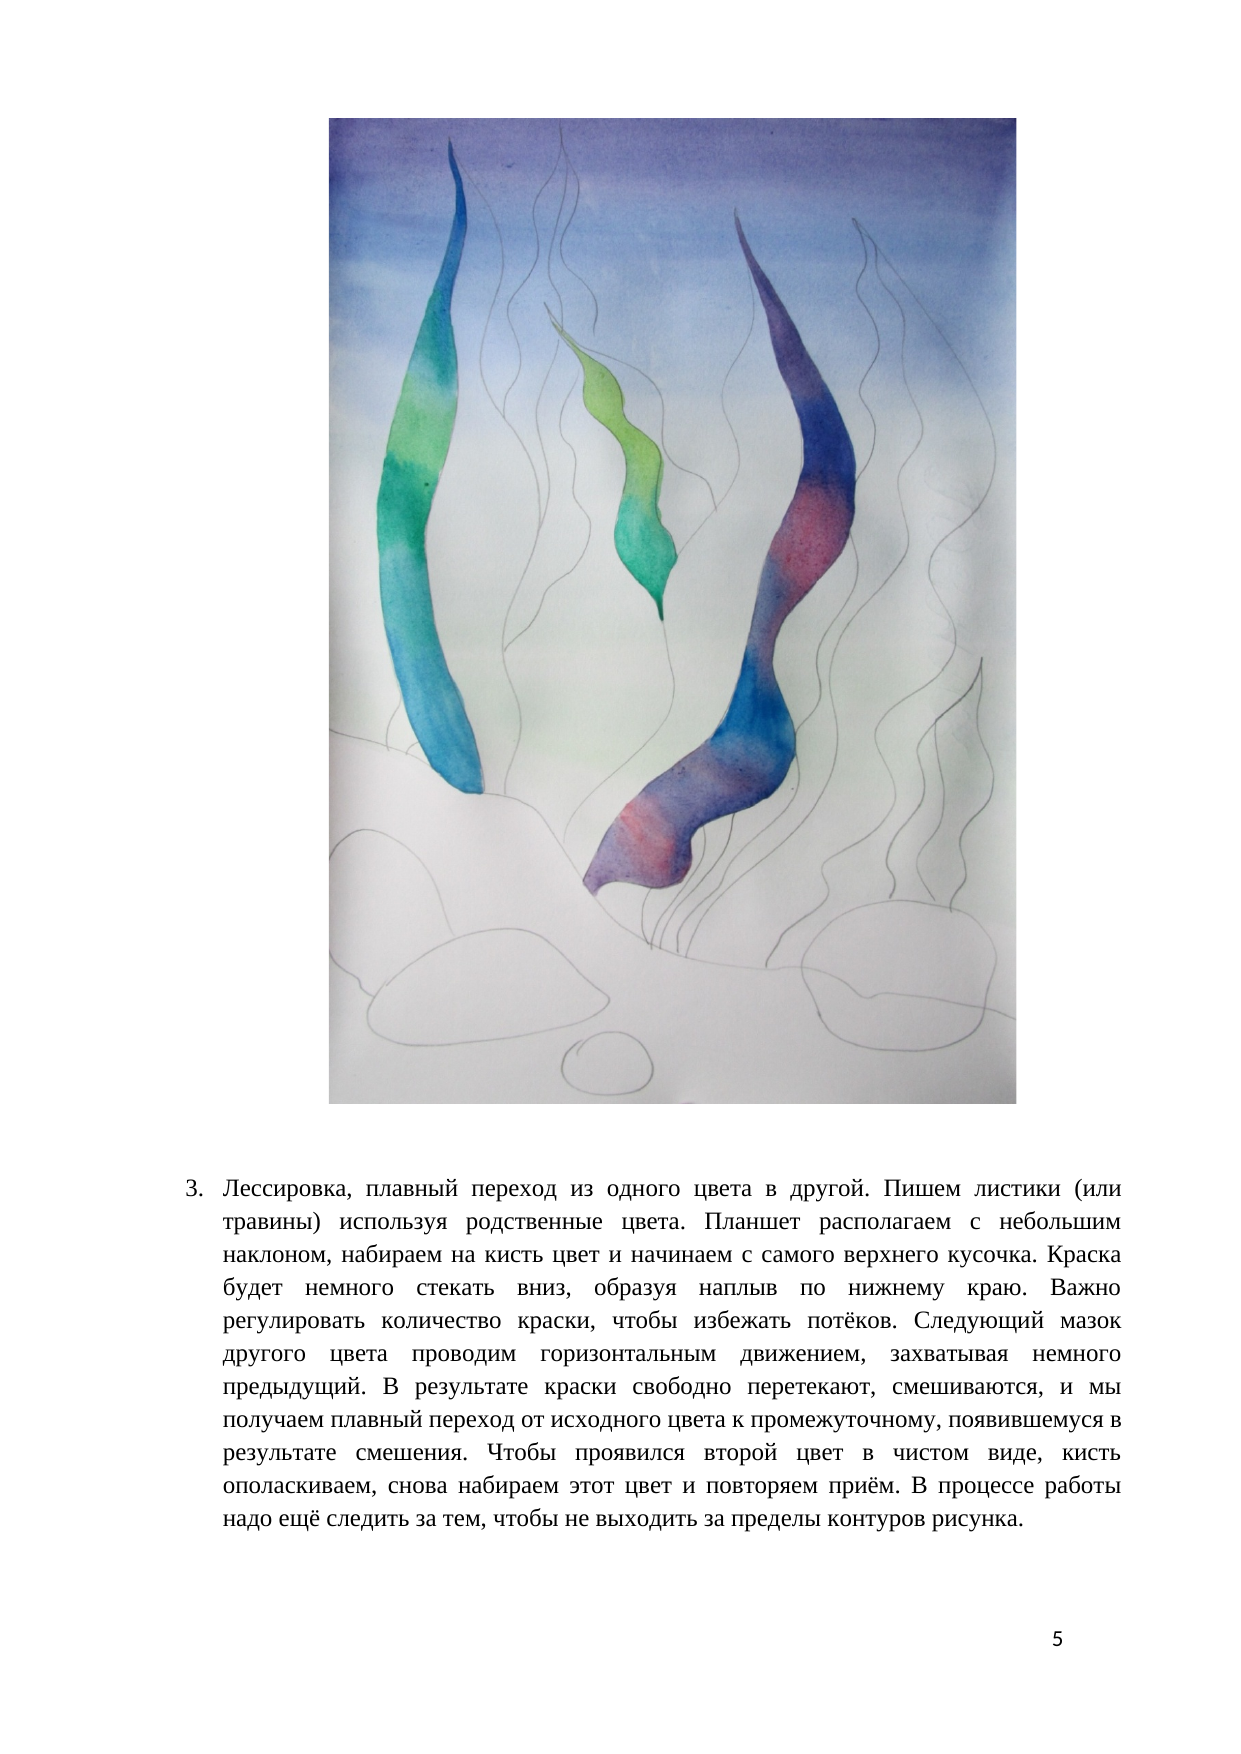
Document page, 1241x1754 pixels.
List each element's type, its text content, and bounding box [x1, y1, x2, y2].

picture [328, 118, 1017, 1104]
list Лессировка, плавный переход из одного цвета в другой. Пишем листики (или травины) используя родственные цвета. Планшет располагаем с небольшим наклоном, набираем на кисть цвет и начинаем с самого верхнего кусочка. Краска будет немного стекать вниз, образуя наплыв по нижнему краю. Важно регулировать количество краски, чтобы избежать потёков. Следующий мазок другого цвета проводим горизонтальным движением, захватывая немного предыдущий. В результате краски свободно перетекают, смешиваются, и мы получаем плавный переход от исходного цвета к промежуточному, появившемуся в результате смешения. Чтобы проявился второй цвет в чистом виде, кисть ополаскиваем, снова набираем этот цвет и повторяем приём. В процессе работы надо ещё следить за тем, чтобы не выходить за пределы контуров рисунка. [185, 1173, 1122, 1532]
